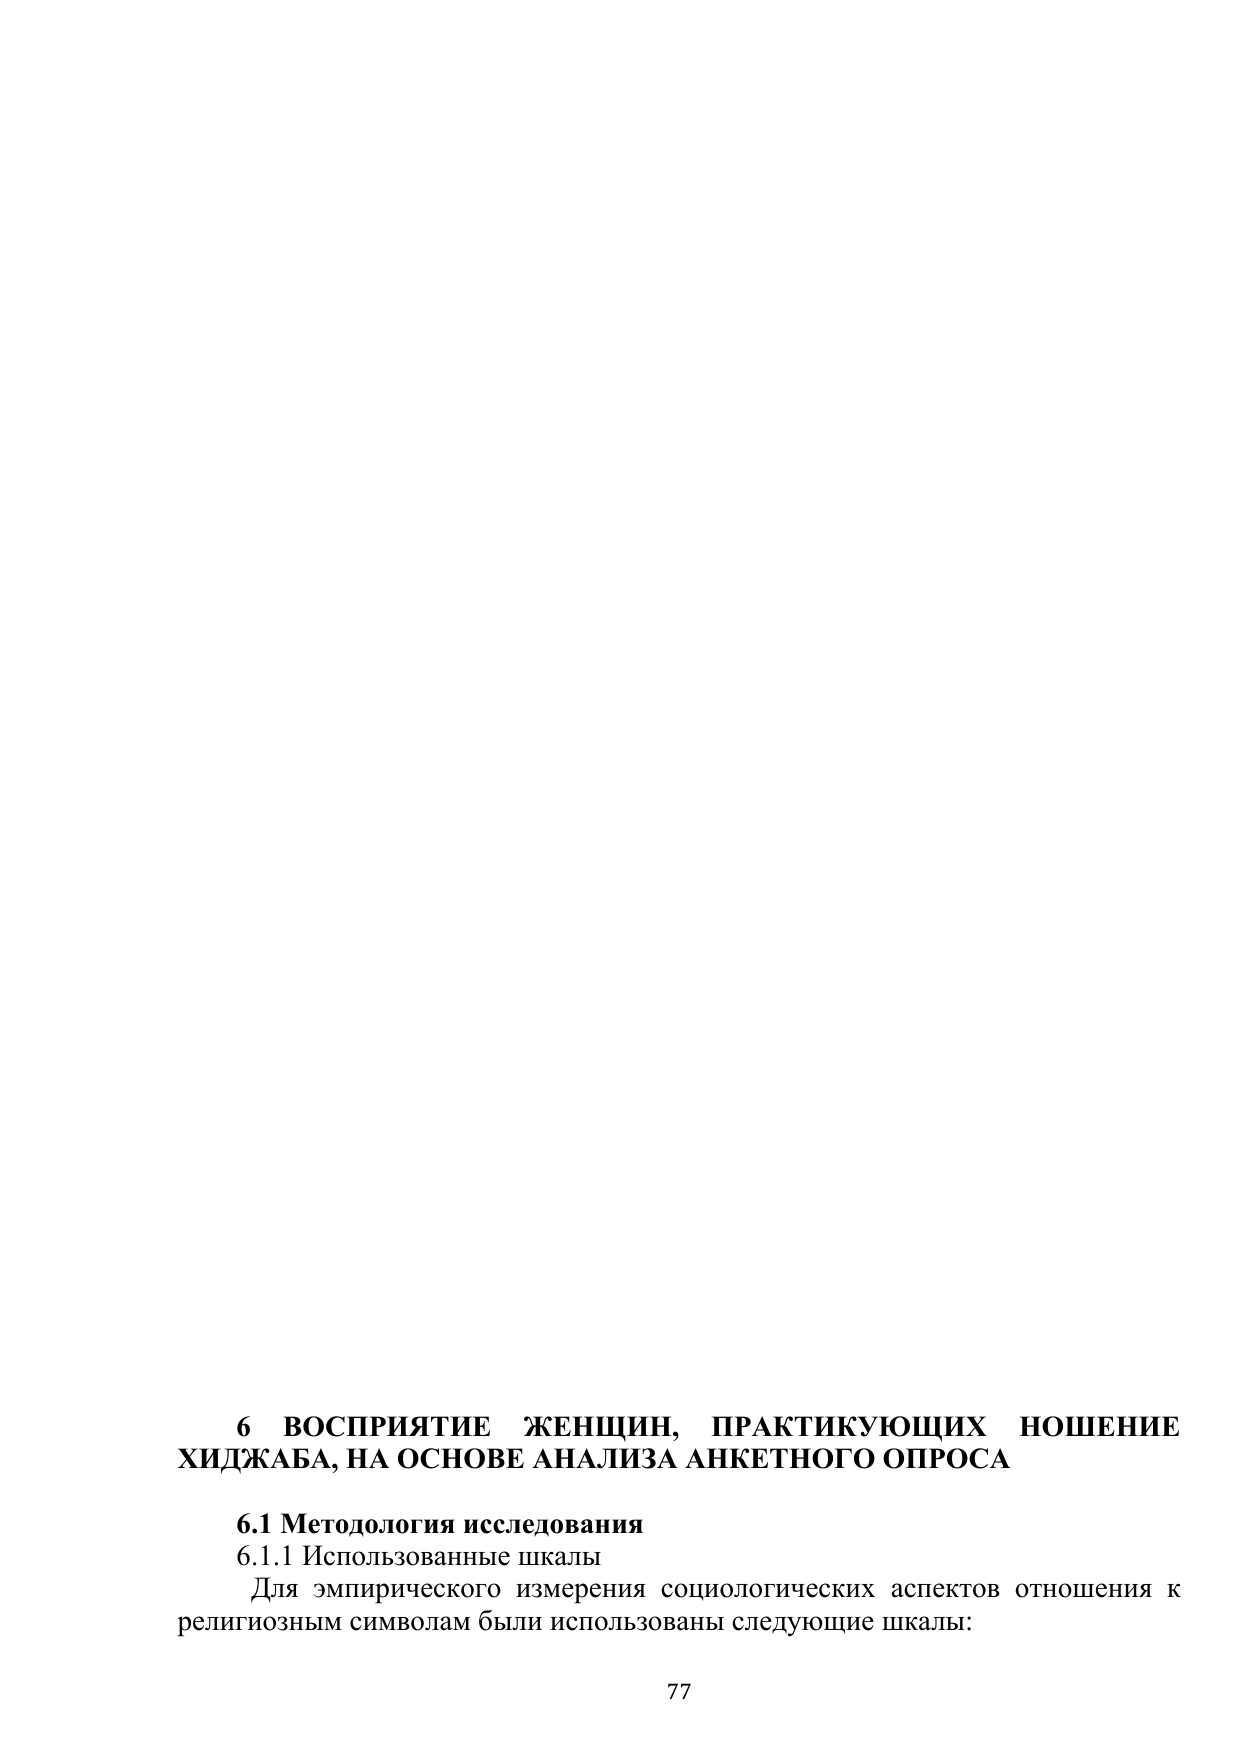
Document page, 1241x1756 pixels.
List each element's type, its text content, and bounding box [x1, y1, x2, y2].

text Для эмпирического измерения социологических аспектов отношения к религиозным символам были использованы следующие шкалы: [177, 1572, 1181, 1636]
text 6.1.1 Использованные шкалы [177, 1539, 1181, 1572]
text 6.1 Методология исследования [177, 1507, 1181, 1539]
text 6 ВОСПРИЯТИЕ ЖЕНЩИН, ПРАКТИКУЮЩИХ НОШЕНИЕ ХИДЖАБА, НА ОСНОВЕ АНАЛИЗА АНКЕТНОГО ОПРОСА [177, 1410, 1181, 1475]
